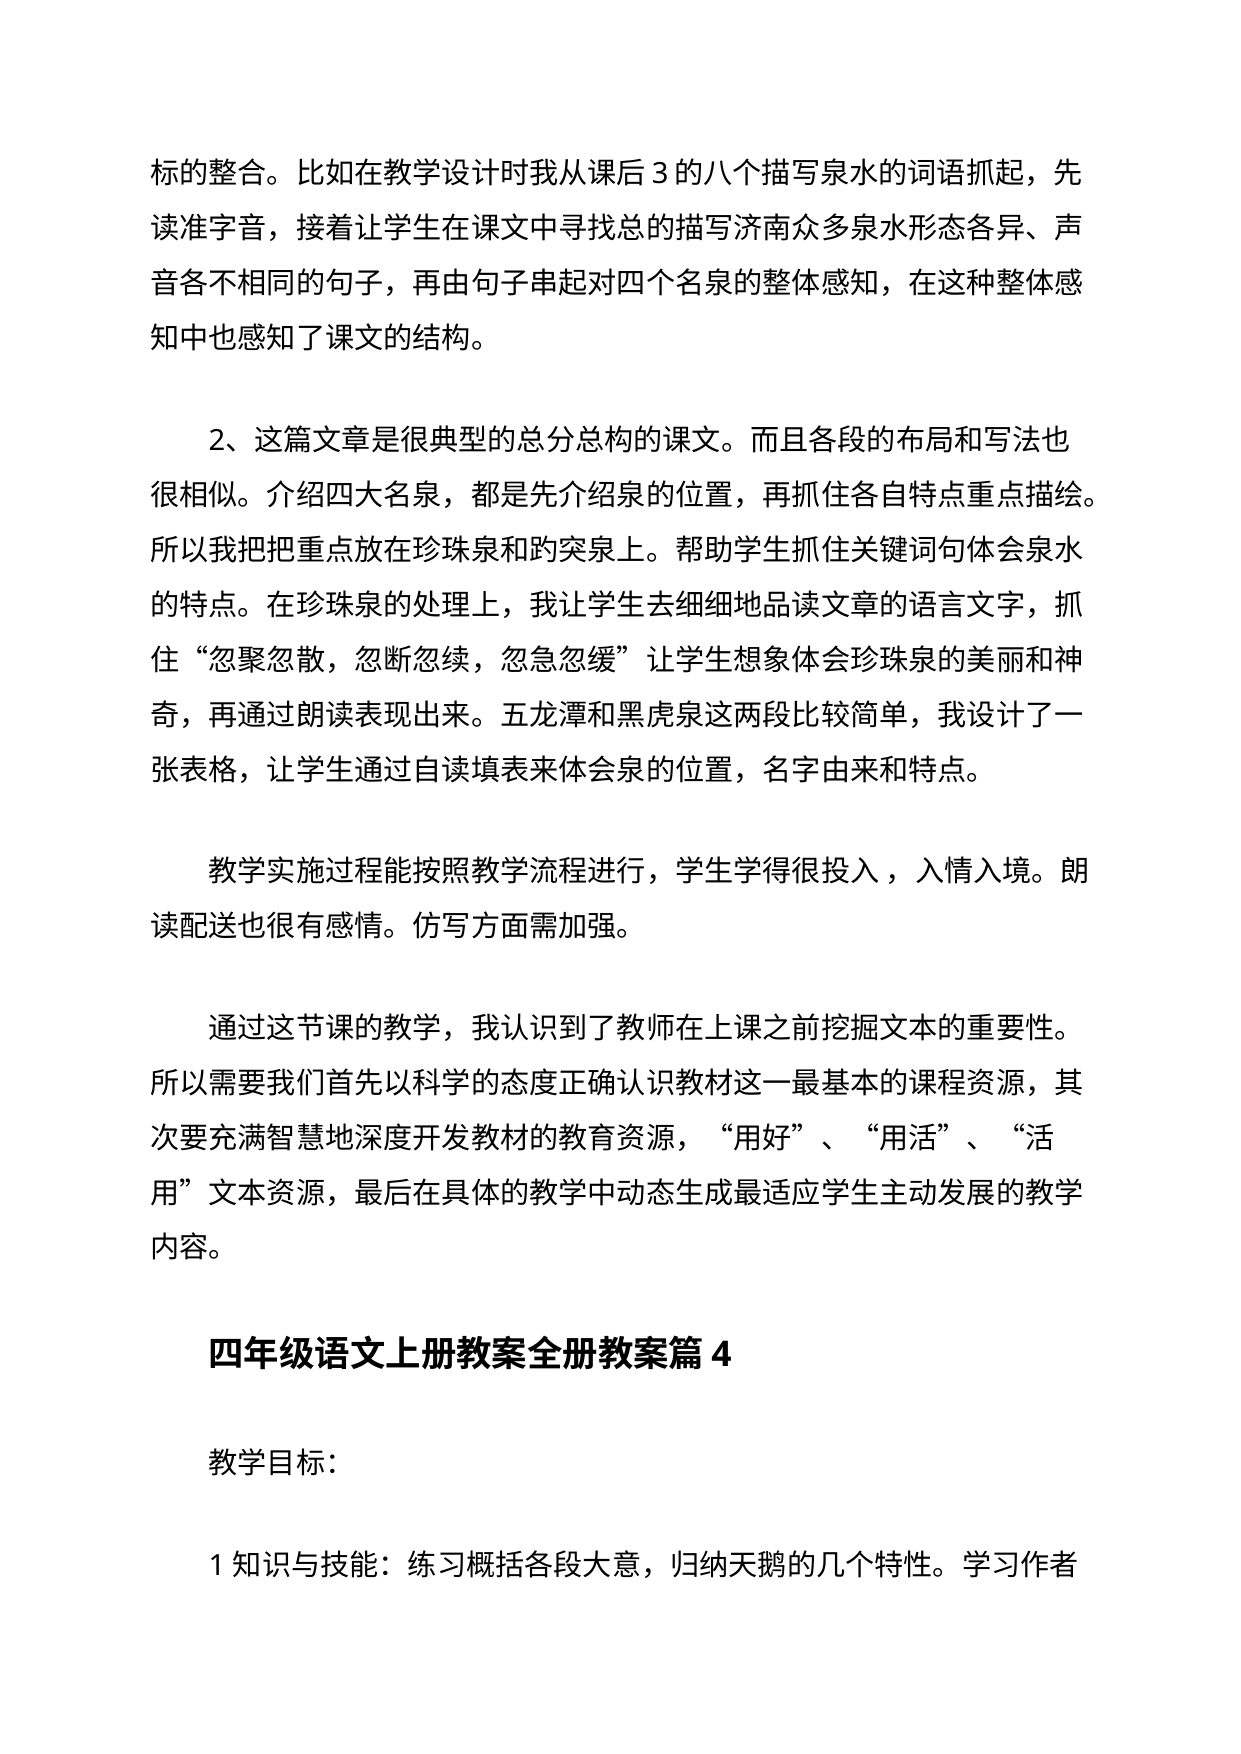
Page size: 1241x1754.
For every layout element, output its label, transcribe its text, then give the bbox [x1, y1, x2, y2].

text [150, 1541, 1090, 1583]
text 通过这节课的教学，我认识到了教师在上课之前挖掘文本的重要性。所以需要我们首先以科学的态度正确认识教材这一最基本的课程资源，其次要充满智慧地深度开发教材的教育资源，“用好”、“用活”、“活用”文本资源，最后在具体的教学中动态生成最适应学生主动发展的教学内容。 [150, 1004, 1090, 1266]
text 教学实施过程能按照教学流程进行，学生学得很投入 ，入情入境。朗读配送也很有感情。仿写方面需加强。 [150, 848, 1090, 945]
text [150, 150, 1090, 357]
text 四年级语文上册教案全册教案篇4 [150, 1326, 1090, 1377]
text 教学目标： [150, 1439, 1090, 1482]
text 2、这篇文章是很典型的总分总构的课文。而且各段的布局和写法也很相似。介绍四大名泉，都是先介绍泉的位置，再抓住各自特点重点描绘。所以我把把重点放在珍珠泉和趵突泉上。帮助学生抓住关键词句体会泉水的特点。在珍珠泉的处理上，我让学生去细细地品读文章的语言文字，抓住“忽聚忽散，忽断忽续，忽急忽缓”让学生想象体会珍珠泉的美丽和神奇，再通过朗读表现出来。五龙潭和黑虎泉这两段比较简单，我设计了一张表格，让学生通过自读填表来体会泉的位置，名字由来和特点。 [150, 417, 1090, 788]
